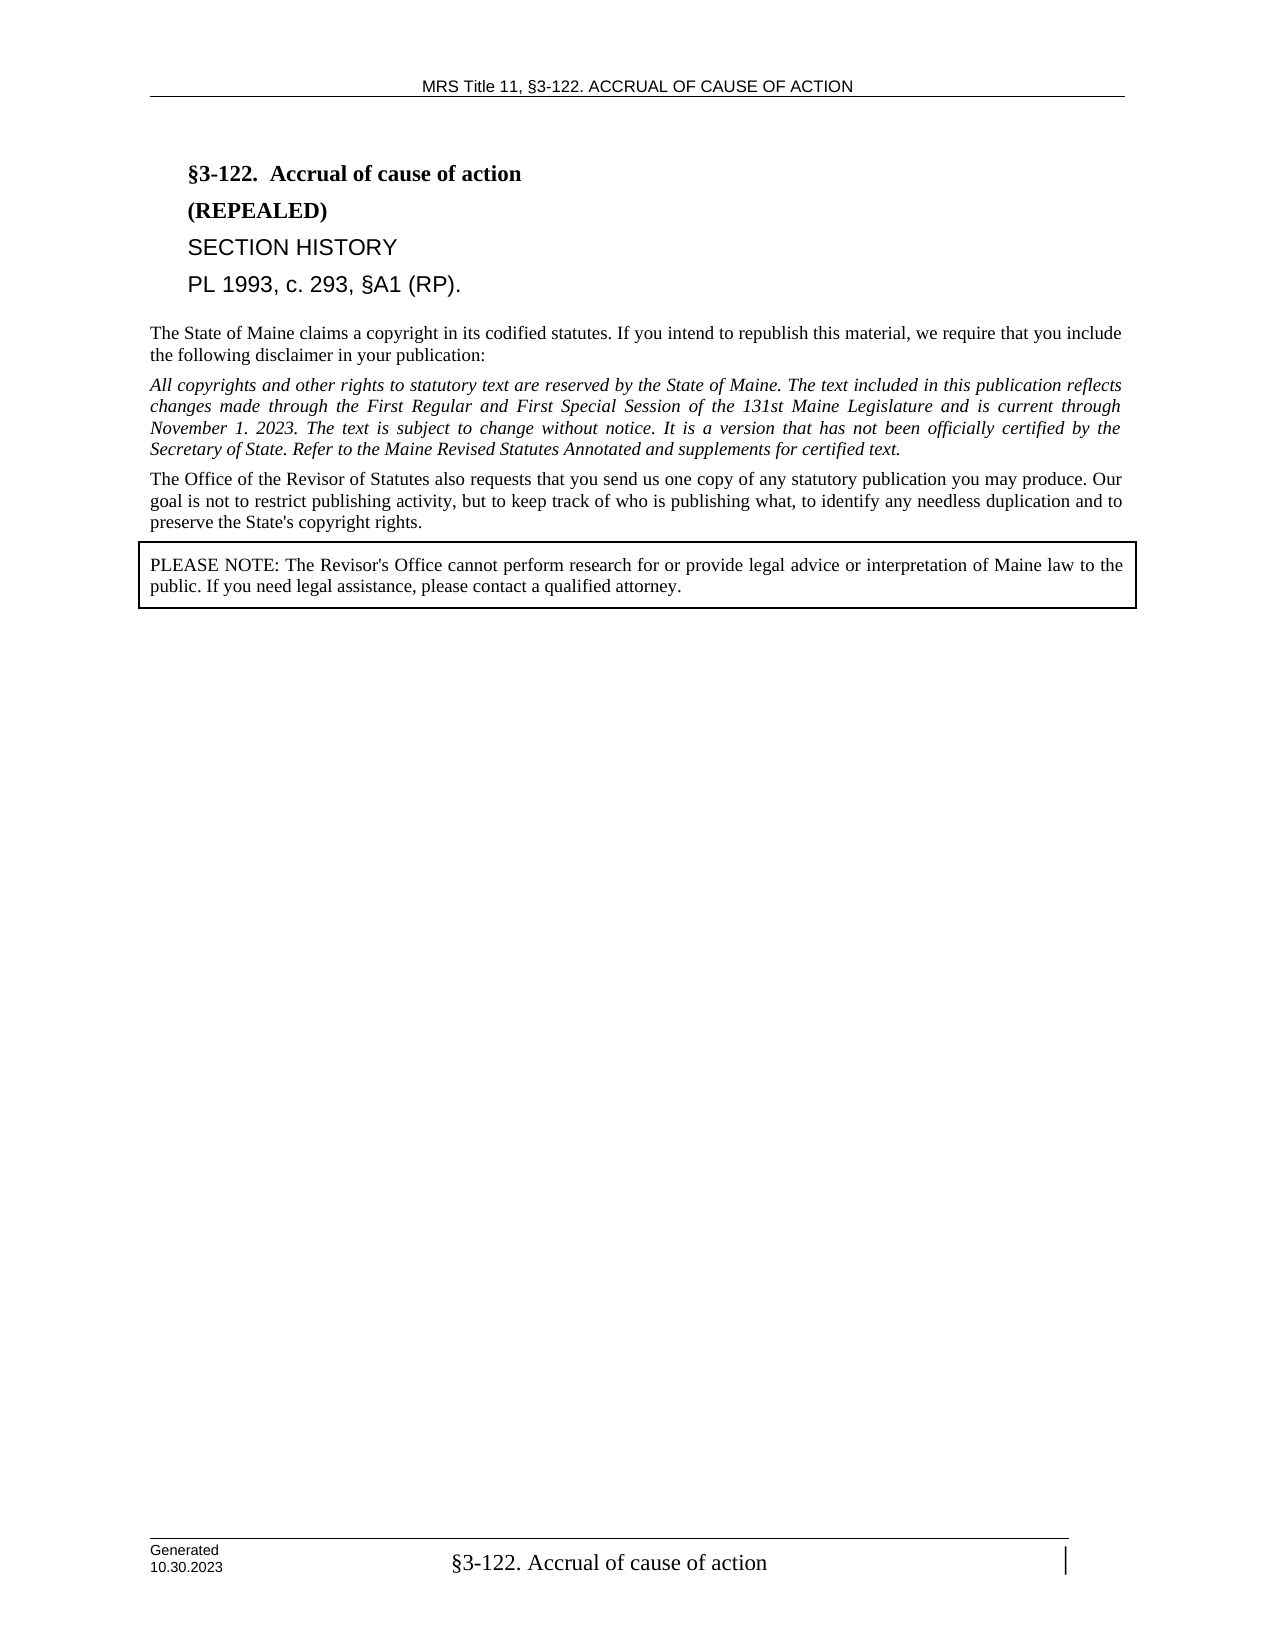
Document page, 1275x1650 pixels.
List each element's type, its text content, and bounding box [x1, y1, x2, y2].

text The Office of the Revisor of Statutes also requests that you send us one copy of any statutory publication you may produce. Our goal is not to restrict publishing activity, but to keep track of who is publishing what, to identify any needless duplication and to preserve the State's copyright rights. [150, 468, 1125, 533]
text PL 1993, c. 293, §A1 (RP). [187, 271, 1125, 297]
text (REPEALED) [187, 197, 1125, 223]
text SECTION HISTORY [187, 234, 1125, 260]
text The State of Maine claims a copyright in its codified statutes. If you intend to republish this material, we require that you include the following disclaimer in your publication: [150, 322, 1125, 365]
text PLEASE NOTE: The Revisor's Office cannot perform research for or provide legal advice or interpretation of Maine law to the public. If you need legal assistance, please contact a qualified attorney. [140, 543, 1135, 607]
text §3-122. Accrual of cause of action [187, 160, 1125, 187]
text All copyrights and other rights to statutory text are reserved by the State of Maine. The text included in this publication reflects changes made through the First Regular and First Special Session of the 131st Maine Legislature and is current through November 1. 2023 . The text is subject to change without notice. It is a version that has not been officially certified by the Secretary of State. Refer to the Maine Revised Statutes Annotated and supplements for certified text. [150, 373, 1125, 460]
